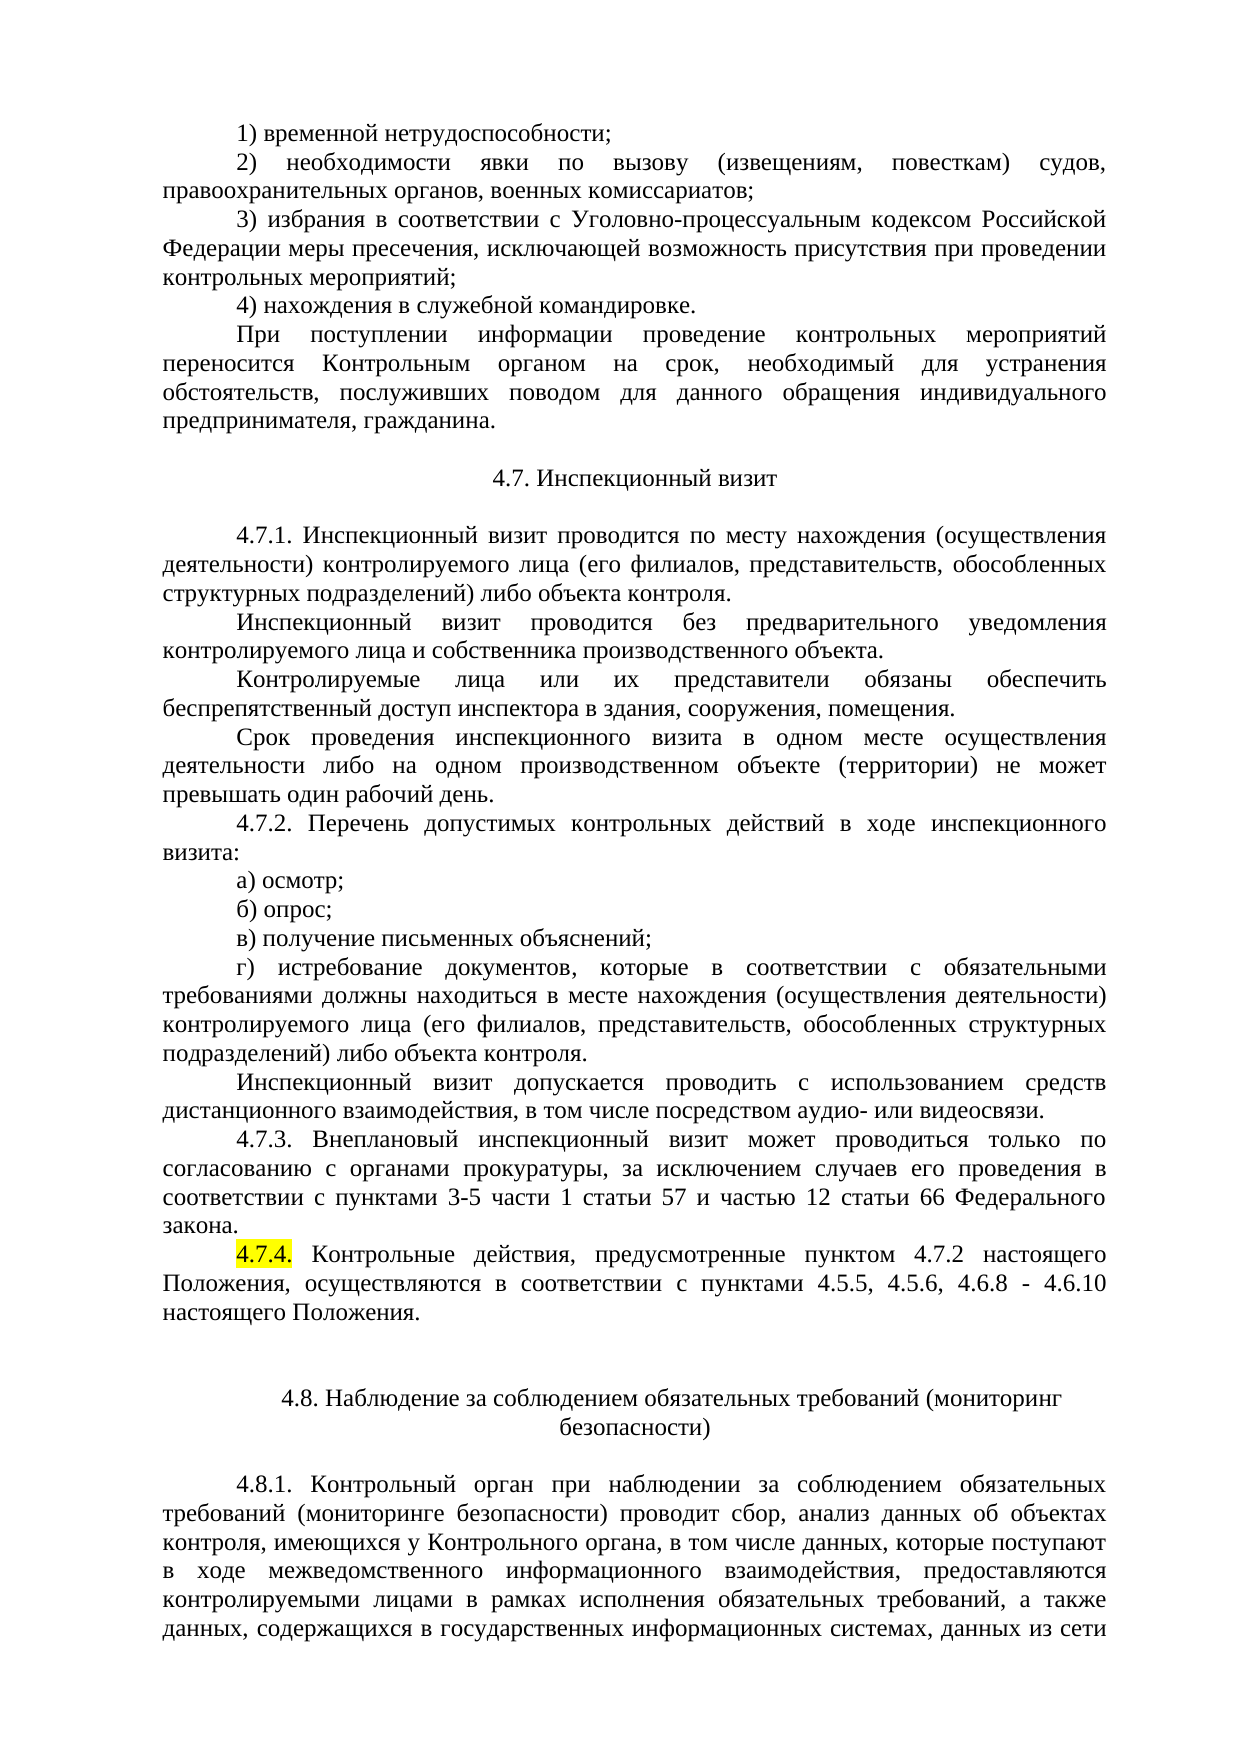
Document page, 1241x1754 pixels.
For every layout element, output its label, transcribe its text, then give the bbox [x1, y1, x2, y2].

text 4.7.4. Контрольные действия, предусмотренные пунктом 4.7.2 настоящего Положения, осуществляются в соответствии с пунктами 4.5.5, 4.5.6, 4.6.8 - 4.6.10 настоящего Положения. [162, 1239, 1107, 1326]
text 4.8. Наблюдение за соблюдением обязательных требований (мониторинг безопасности) [162, 1383, 1107, 1441]
text 1) временной нетрудоспособности; [162, 118, 1107, 147]
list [162, 1469, 1107, 1642]
text При поступлении информации проведение контрольных мероприятий переносится Контрольным органом на срок, необходимый для устранения обстоятельств, послуживших поводом для данного обращения индивидуального предпринимателя, гражданина. [162, 319, 1107, 434]
text Инспекционный визит проводится без предварительного уведомления контролируемого лица и собственника производственного объекта. [162, 607, 1107, 664]
text г) истребование документов, которые в соответствии с обязательными требованиями должны находиться в месте нахождения (осуществления деятельности) контролируемого лица (его филиалов, представительств, обособленных структурных подразделений) либо объекта контроля. [162, 952, 1107, 1067]
text Инспекционный визит допускается проводить с использованием средств дистанционного взаимодействия, в том числе посредством аудио- или видеосвязи. [162, 1067, 1107, 1124]
text 3) избрания в соответствии с Уголовно-процессуальным кодексом Российской Федерации меры пресечения, исключающей возможность присутствия при проведении контрольных мероприятий; [162, 204, 1107, 291]
text в) получение письменных объяснений; [162, 923, 1107, 952]
text 4) нахождения в служебной командировке. [162, 291, 1107, 319]
text а) осмотр; [162, 866, 1107, 894]
text 4.7.1. Инспекционный визит проводится по месту нахождения (осуществления деятельности) контролируемого лица (его филиалов, представительств, обособленных структурных подразделений) либо объекта контроля. [162, 521, 1107, 607]
list 4.7.2. Перечень допустимых контрольных действий в ходе инспекционного визита: [162, 808, 1107, 866]
text Контролируемые лица или их представители обязаны обеспечить беспрепятственный доступ инспектора в здания, сооружения, помещения. [162, 664, 1107, 722]
text 4.7. Инспекционный визит [162, 463, 1107, 492]
text б) опрос; [162, 894, 1107, 923]
text 2) необходимости явки по вызову (извещениям, повесткам) судов, правоохранительных органов, военных комиссариатов; [162, 147, 1107, 204]
text 4.7.3. Внеплановый инспекционный визит может проводиться только по согласованию с органами прокуратуры, за исключением случаев его проведения в соответствии с пунктами 3-5 части 1 статьи 57 и частью 12 статьи 66 Федерального закона. [162, 1124, 1107, 1239]
text Срок проведения инспекционного визита в одном месте осуществления деятельности либо на одном производственном объекте (территории) не может превышать один рабочий день. [162, 722, 1107, 808]
